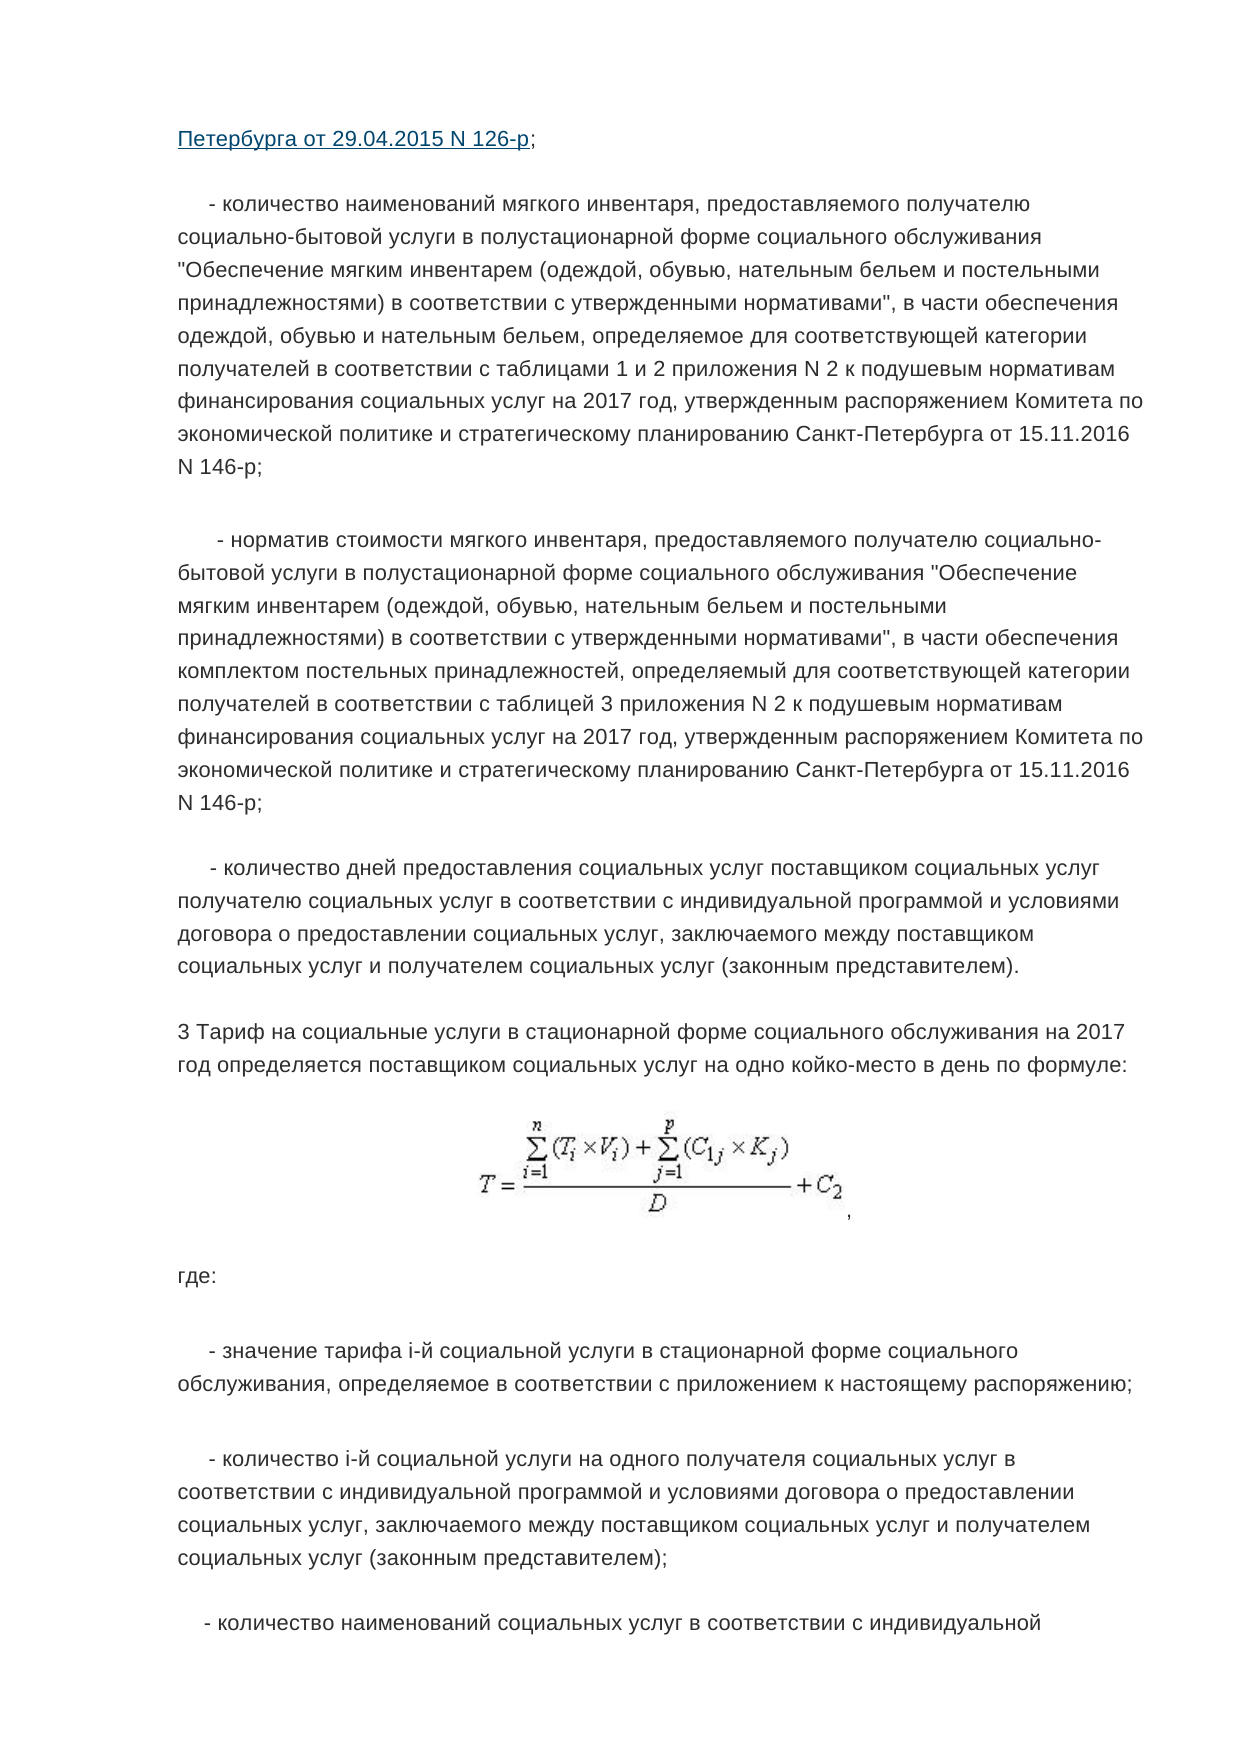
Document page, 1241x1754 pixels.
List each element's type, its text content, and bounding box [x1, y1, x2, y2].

picture [477, 1110, 846, 1218]
text 3 Тариф на социальные услуги в стационарной форме социального обслуживания на 2017 год определяется поставщиком социальных услуг на одно койко-место в день по формуле: [177, 1011, 1152, 1110]
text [177, 1222, 1152, 1635]
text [177, 118, 1152, 1011]
